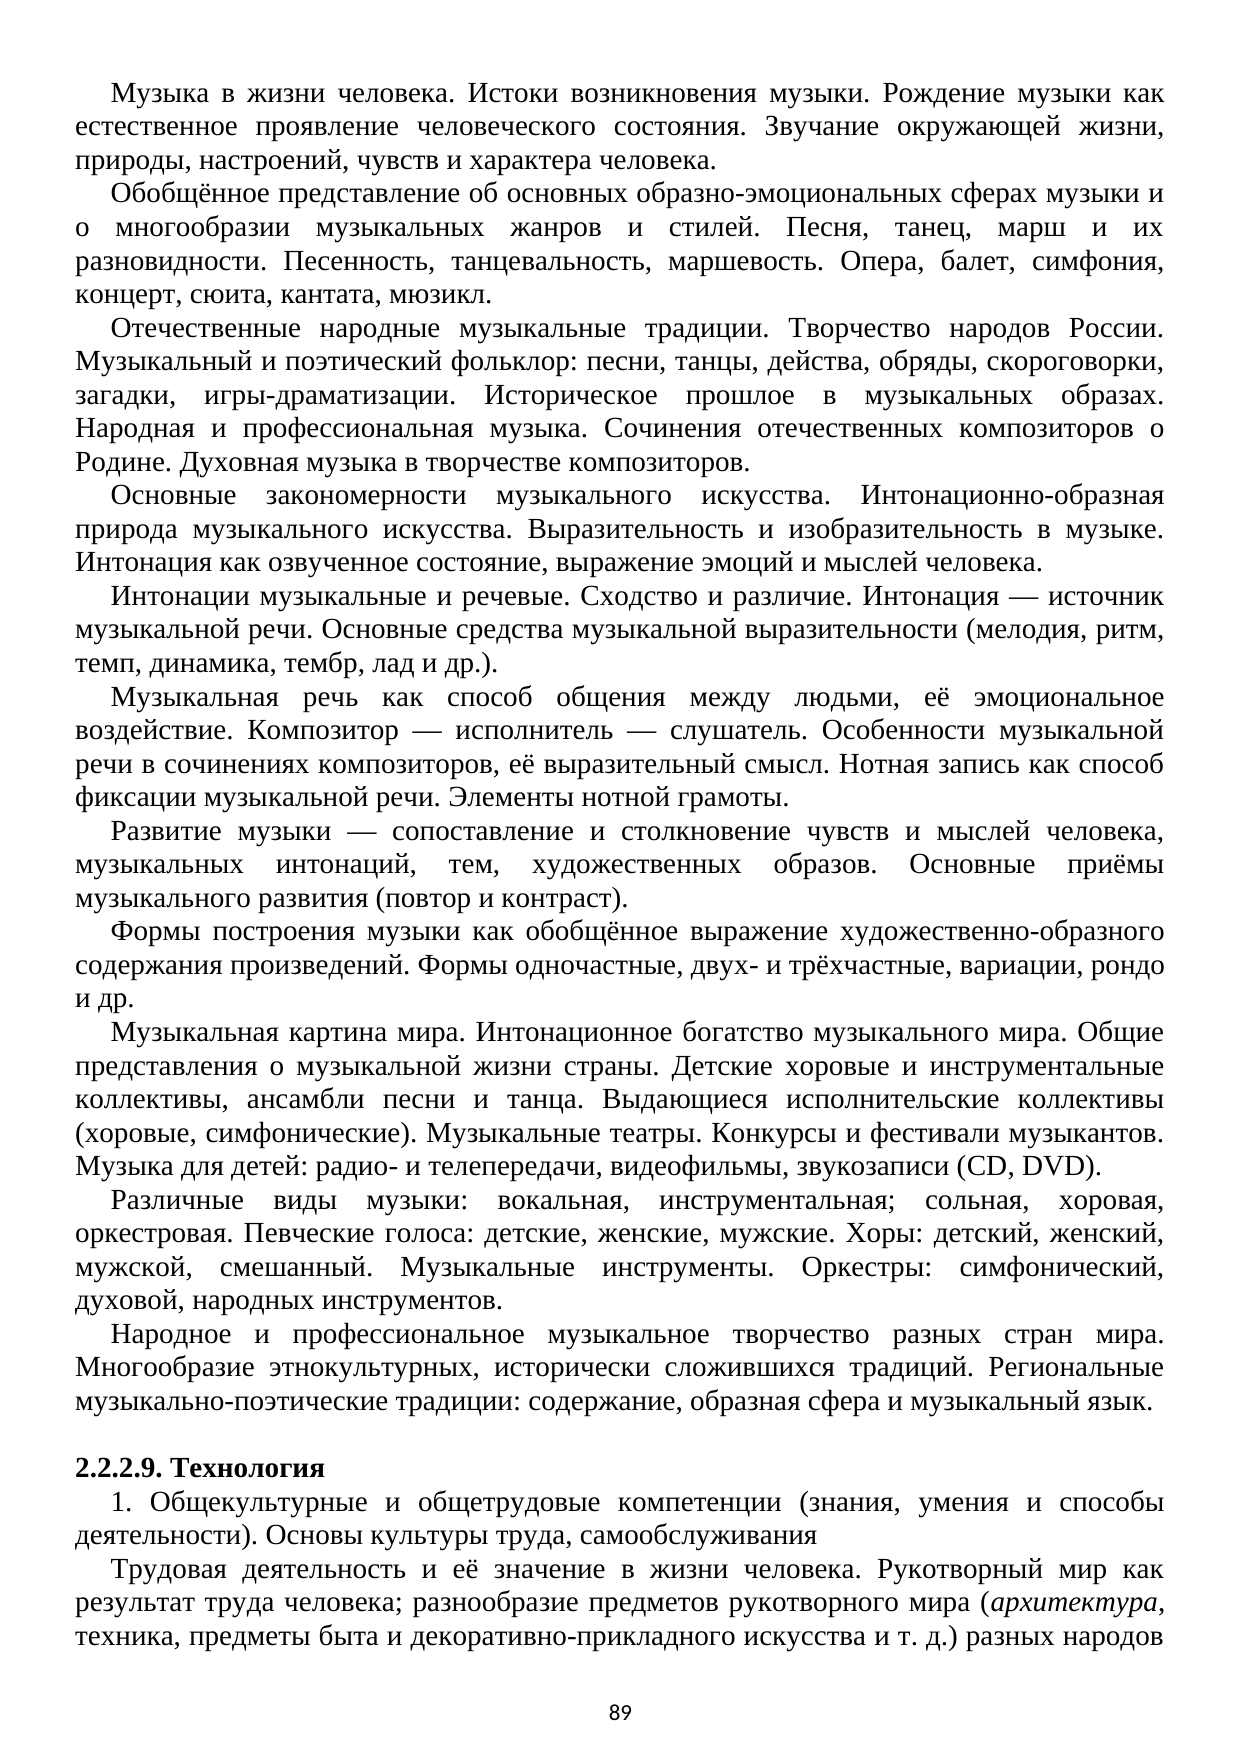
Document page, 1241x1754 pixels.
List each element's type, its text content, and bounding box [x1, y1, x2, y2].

text Формы построения музыки как обобщённое выражение художественно-образного содержания произведений. Формы одночастные, двух- и трёхчастные, вариации, рондо и др. [75, 913, 1165, 1014]
text Основные закономерности музыкального искусства. Интонационно-образная природа музыкального искусства. Выразительность и изобразительность в музыке. Интонация как озвученное состояние, выражение эмоций и мыслей человека. [75, 477, 1165, 578]
text 2.2.2.9. Технология [75, 1450, 1165, 1484]
text Развитие музыки — сопоставление и столкновение чувств и мыслей человека, музыкальных интонаций, тем, художественных образов. Основные приёмы музыкального развития (повтор и контраст). [75, 813, 1165, 913]
text Обобщённое представление об основных образно-эмоциональных сферах музыки и о многообразии музыкальных жанров и стилей. Песня, танец, марш и их разновидности. Песенность, танцевальность, маршевость. Опера, балет, симфония, концерт, сюита, кантата, мюзикл. [75, 176, 1165, 310]
text 1. Общекультурные и общетрудовые компетенции (знания, умения и способы деятельности). Основы культуры труда, самообслуживания [75, 1484, 1165, 1551]
text Отечественные народные музыкальные традиции. Творчество народов России. Музыкальный и поэтический фольклор: песни, танцы, действа, обряды, скороговорки, загадки, игры-драматизации. Историческое прошлое в музыкальных образах. Народная и профессиональная музыка. Сочинения отечественных композиторов о Родине. Духовная музыка в творчестве композиторов. [75, 310, 1165, 477]
text Музыкальная речь как способ общения между людьми, её эмоциональное воздействие. Композитор — исполнитель — слушатель. Особенности музыкальной речи в сочинениях композиторов, её выразительный смысл. Нотная запись как способ фиксации музыкальной речи. Элементы нотной грамоты. [75, 679, 1165, 813]
text Музыкальная картина мира. Интонационное богатство музыкального мира. Общие представления о музыкальной жизни страны. Детские хоровые и инструментальные коллективы, ансамбли песни и танца. Выдающиеся исполнительские коллективы (хоровые, симфонические). Музыкальные театры. Конкурсы и фестивали музыкантов. Музыка для детей: радио- и телепередачи, видеофильмы, звукозаписи (CD, DVD). [75, 1014, 1165, 1182]
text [75, 1551, 1165, 1651]
text Различные виды музыки: вокальная, инструментальная; сольная, хоровая, оркестровая. Певческие голоса: детские, женские, мужские. Хоры: детский, женский, мужской, смешанный. Музыкальные инструменты. Оркестры: симфонический, духовой, народных инструментов. [75, 1182, 1165, 1316]
text Музыка в жизни человека. Истоки возникновения музыки. Рождение музыки как естественное проявление человеческого состояния. Звучание окружающей жизни, природы, настроений, чувств и характера человека. [75, 75, 1165, 176]
text Интонации музыкальные и речевые. Сходство и различие. Интонация — источник музыкальной речи. Основные средства музыкальной выразительности (мелодия, ритм, темп, динамика, тембр, лад и др.). [75, 578, 1165, 679]
text Народное и профессиональное музыкальное творчество разных стран мира. Многообразие этнокультурных, исторически сложившихся традиций. Региональные музыкально-поэтические традиции: содержание, образная сфера и музыкальный язык. [75, 1316, 1165, 1417]
